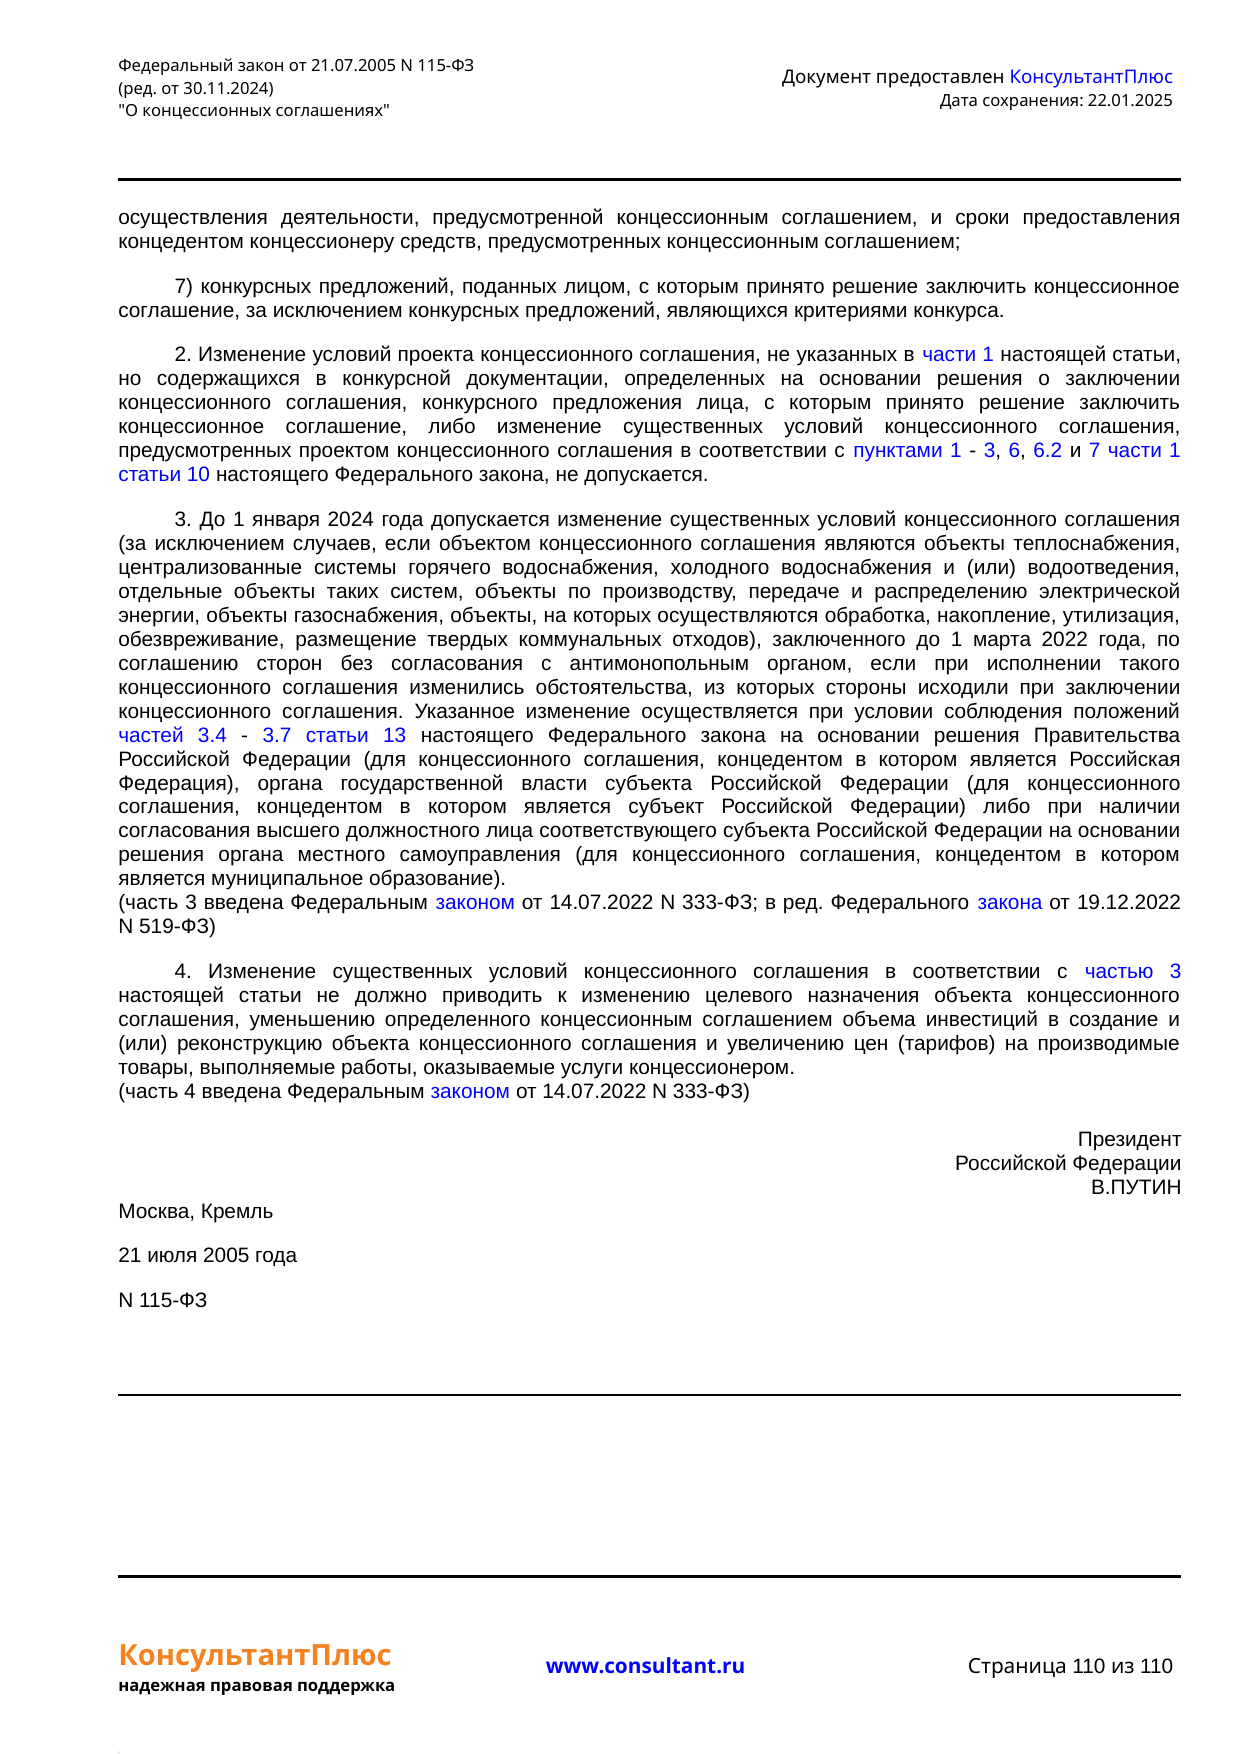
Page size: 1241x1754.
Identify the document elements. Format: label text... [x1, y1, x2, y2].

text (часть 3 введена Федеральным законом от 14.07.2022 N 333-ФЗ; в ред. Федерального закона от 19.12.2022 N 519-ФЗ) [118, 890, 1181, 938]
text 2. Изменение условий проекта концессионного соглашения, не указанных в части 1 настоящей статьи, но содержащихся в конкурсной документации, определенных на основании решения о заключении концессионного соглашения, конкурсного предложения лица, с которым принято решение заключить концессионное соглашение, либо изменение существенных условий концессионного соглашения, предусмотренных проектом концессионного соглашения в соответствии с пунктами 1 - 3, 6, 6.2 и 7 части 1 статьи 10 настоящего Федерального закона, не допускается. [118, 342, 1181, 486]
text Российской Федерации [118, 1151, 1181, 1174]
text 7) конкурсных предложений, поданных лицом, с которым принято решение заключить концессионное соглашение, за исключением конкурсных предложений, являющихся критериями конкурса. [118, 273, 1181, 321]
text 21 июля 2005 года [118, 1243, 1181, 1267]
text N 115-ФЗ [118, 1288, 1181, 1312]
text В.ПУТИН [118, 1174, 1181, 1198]
text Москва, Кремль [118, 1198, 1181, 1222]
text (часть 4 введена Федеральным законом от 14.07.2022 N 333-ФЗ) [118, 1079, 1181, 1103]
text 4. Изменение существенных условий концессионного соглашения в соответствии с частью 3 настоящей статьи не должно приводить к изменению целевого назначения объекта концессионного соглашения, уменьшению определенного концессионным соглашением объема инвестиций в создание и (или) реконструкцию объекта концессионного соглашения и увеличению цен (тарифов) на производимые товары, выполняемые работы, оказываемые услуги концессионером. [118, 959, 1181, 1079]
text Президент [118, 1127, 1181, 1151]
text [118, 205, 1181, 253]
text 3. До 1 января 2024 года допускается изменение существенных условий концессионного соглашения (за исключением случаев, если объектом концессионного соглашения являются объекты теплоснабжения, централизованные системы горячего водоснабжения, холодного водоснабжения и (или) водоотведения, отдельные объекты таких систем, объекты по производству, передаче и распределению электрической энергии, объекты газоснабжения, объекты, на которых осуществляются обработка, накопление, утилизация, обезвреживание, размещение твердых коммунальных отходов), заключенного до 1 марта 2022 года, по соглашению сторон без согласования с антимонопольным органом, если при исполнении такого концессионного соглашения изменились обстоятельства, из которых стороны исходили при заключении концессионного соглашения. Указанное изменение осуществляется при условии соблюдения положений частей 3.4 - 3.7 статьи 13 настоящего Федерального закона на основании решения Правительства Российской Федерации (для концессионного соглашения, концедентом в котором является Российская Федерация), органа государственной власти субъекта Российской Федерации (для концессионного соглашения, концедентом в котором является субъект Российской Федерации) либо при наличии согласования высшего должностного лица соответствующего субъекта Российской Федерации на основании решения органа местного самоуправления (для концессионного соглашения, концедентом в котором является муниципальное образование). [118, 507, 1181, 890]
